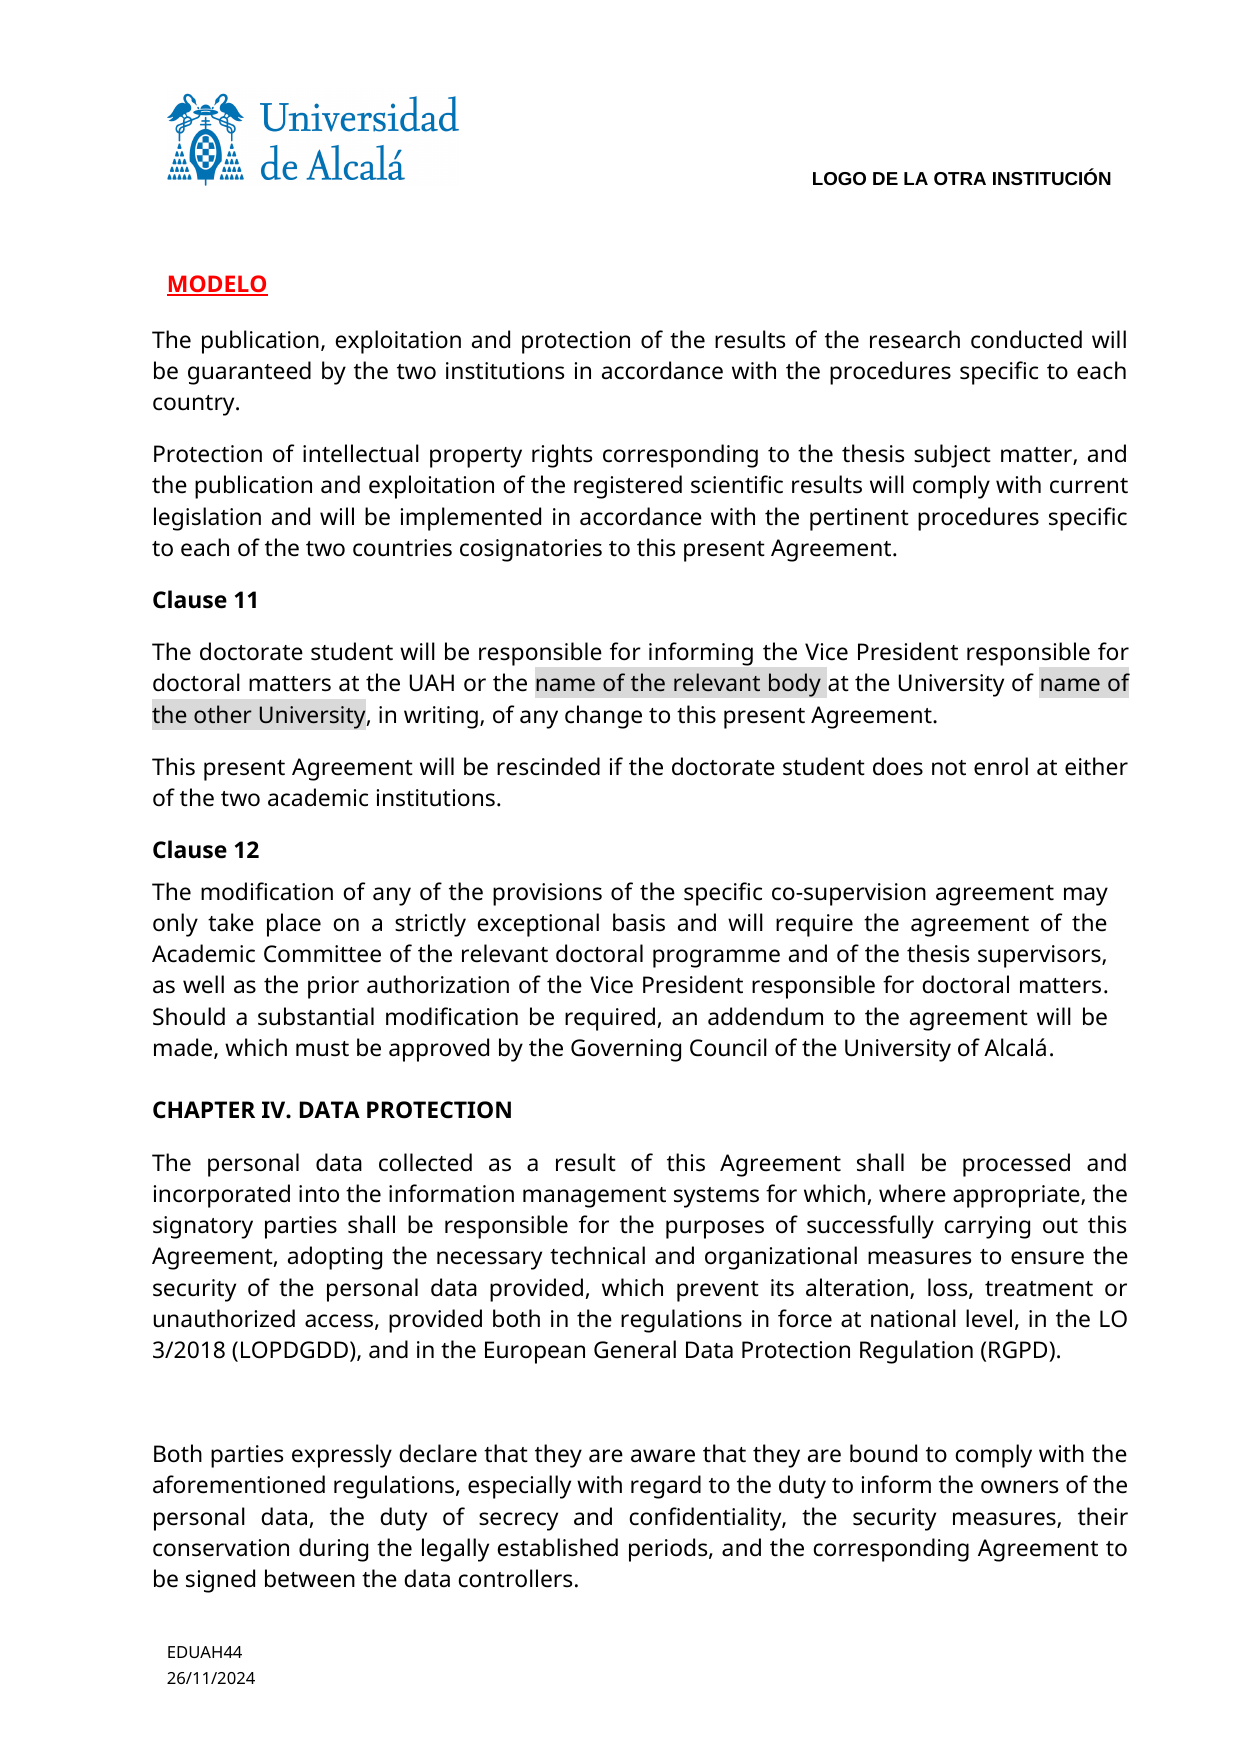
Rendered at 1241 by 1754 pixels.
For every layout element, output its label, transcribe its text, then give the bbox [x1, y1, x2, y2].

picture [166, 88, 459, 186]
text Clause 11 [152, 584, 1129, 615]
text The doctorate student will be responsible for informing the Vice President responsible for doctoral matters at the UAH or the name of the relevant body at the University of name of the other University, in writing, of any change to this present Agreement. [152, 636, 1129, 730]
text The personal data collected as a result of this Agreement shall be processed and incorporated into the information management systems for which, where appropriate, the signatory parties shall be responsible for the purposes of successfully carrying out this Agreement, adopting the necessary technical and organizational measures to ensure the security of the personal data provided, which prevent its alteration, loss, treatment or unauthorized access, provided both in the regulations in force at national level, in the LO 3/2018 (LOPDGDD), and in the European General Data Protection Regulation (RGPD). [152, 1146, 1129, 1365]
text This present Agreement will be rescinded if the doctorate student does not enrol at either of the two academic institutions. [152, 751, 1129, 813]
text CHAPTER IV. DATA PROTECTION [152, 1094, 1129, 1126]
text Clause 12 [152, 834, 1129, 865]
text Protection of intellectual property rights corresponding to the thesis subject matter, and the publication and exploitation of the registered scientific results will comply with current legislation and will be implemented in accordance with the pertinent procedures specific to each of the two countries cosignatories to this present Agreement. [152, 438, 1129, 563]
text Both parties expressly declare that they are aware that they are bound to comply with the aforementioned regulations, especially with regard to the duty to inform the owners of the personal data, the duty of secrecy and confidentiality, the security measures, their conservation during the legally established periods, and the corresponding Agreement to be signed between the data controllers. [152, 1438, 1129, 1594]
text The publication, exploitation and protection of the results of the research conducted will be guaranteed by the two institutions in accordance with the procedures specific to each country. [152, 323, 1129, 417]
list The modification of any of the provisions of the specific co-supervision agreement may only take place on a strictly exceptional basis and will require the agreement of the Academic Committee of the relevant doctoral programme and of the thesis supervisors, as well as the prior authorization of the Vice President responsible for doctoral matters. Should a substantial modification be required, an addendum to the agreement will be made, which must be approved by the Governing Council of the University of Alcalá. [152, 876, 1109, 1063]
